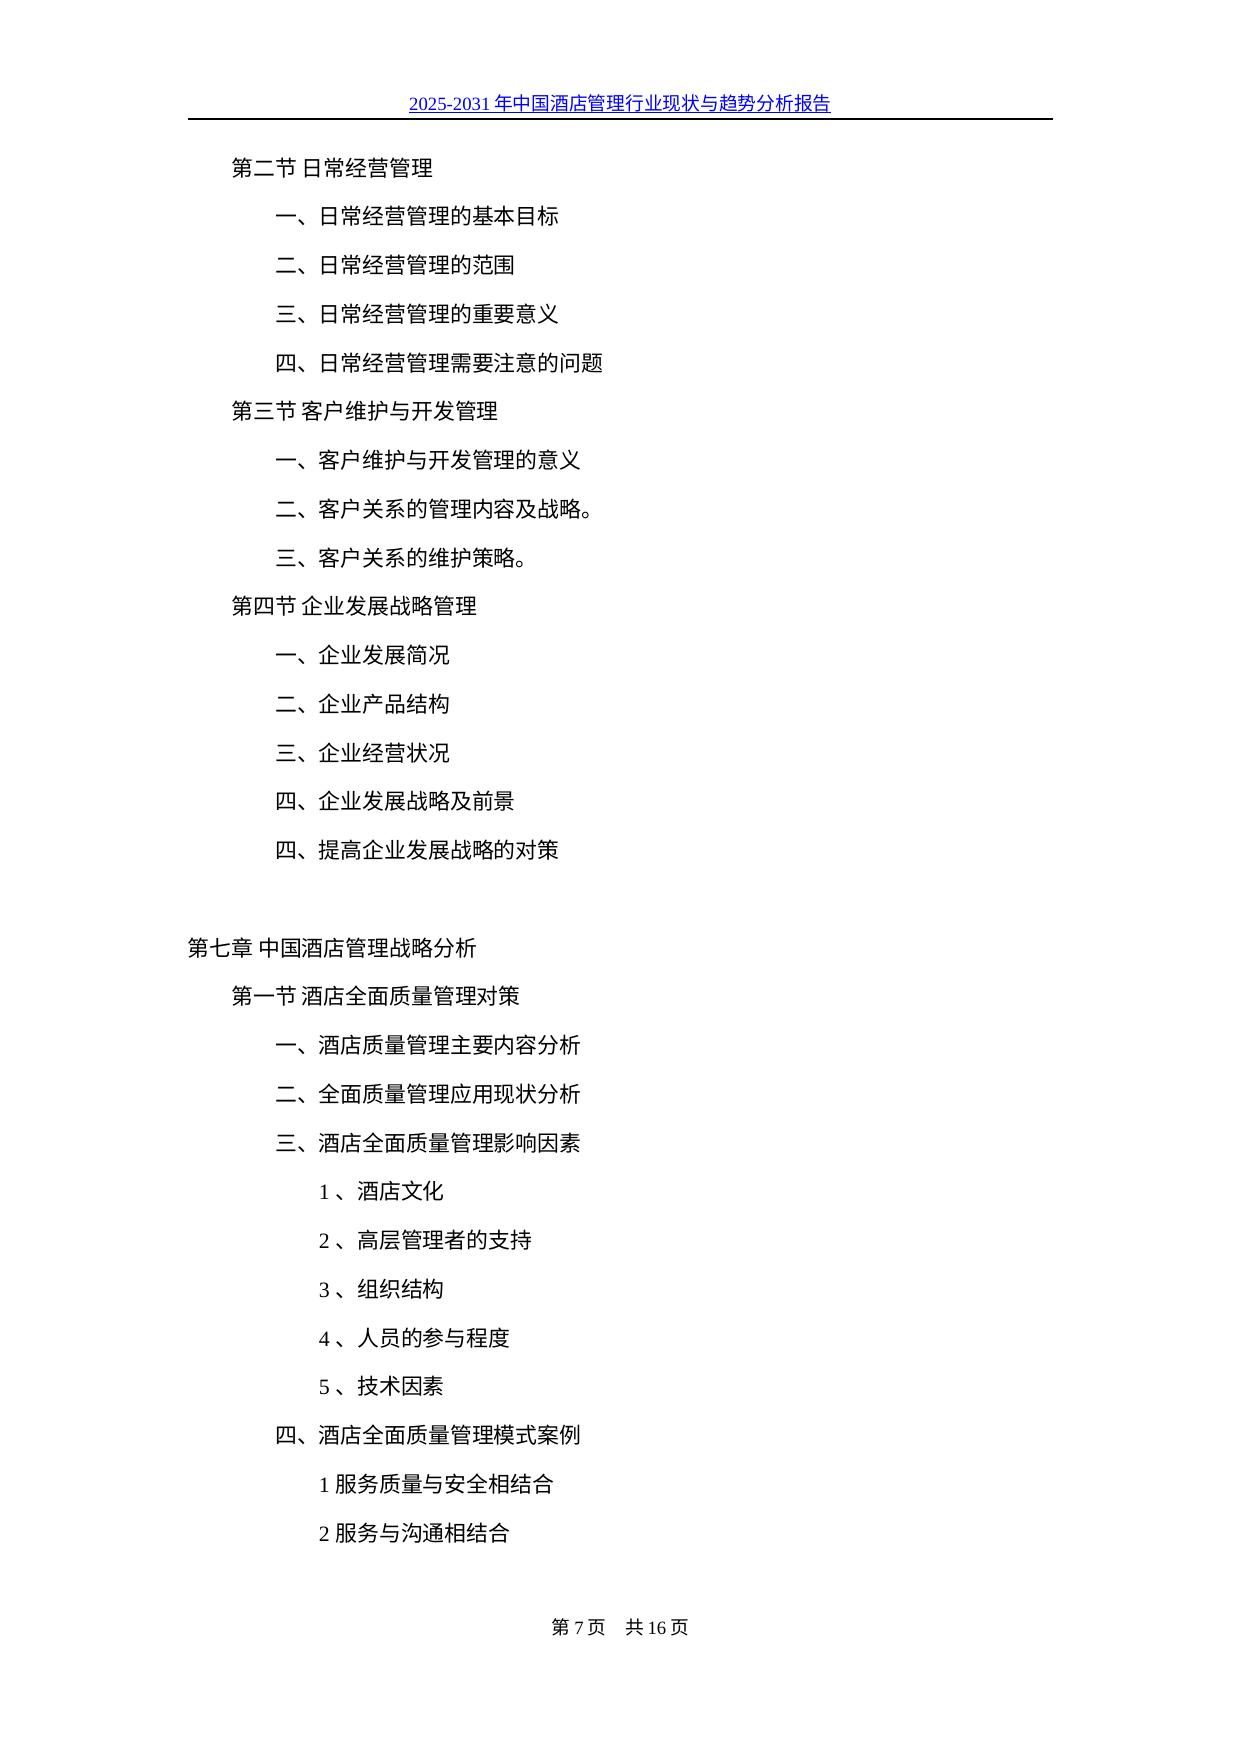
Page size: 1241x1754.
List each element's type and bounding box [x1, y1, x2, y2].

text [187, 150, 1053, 1548]
